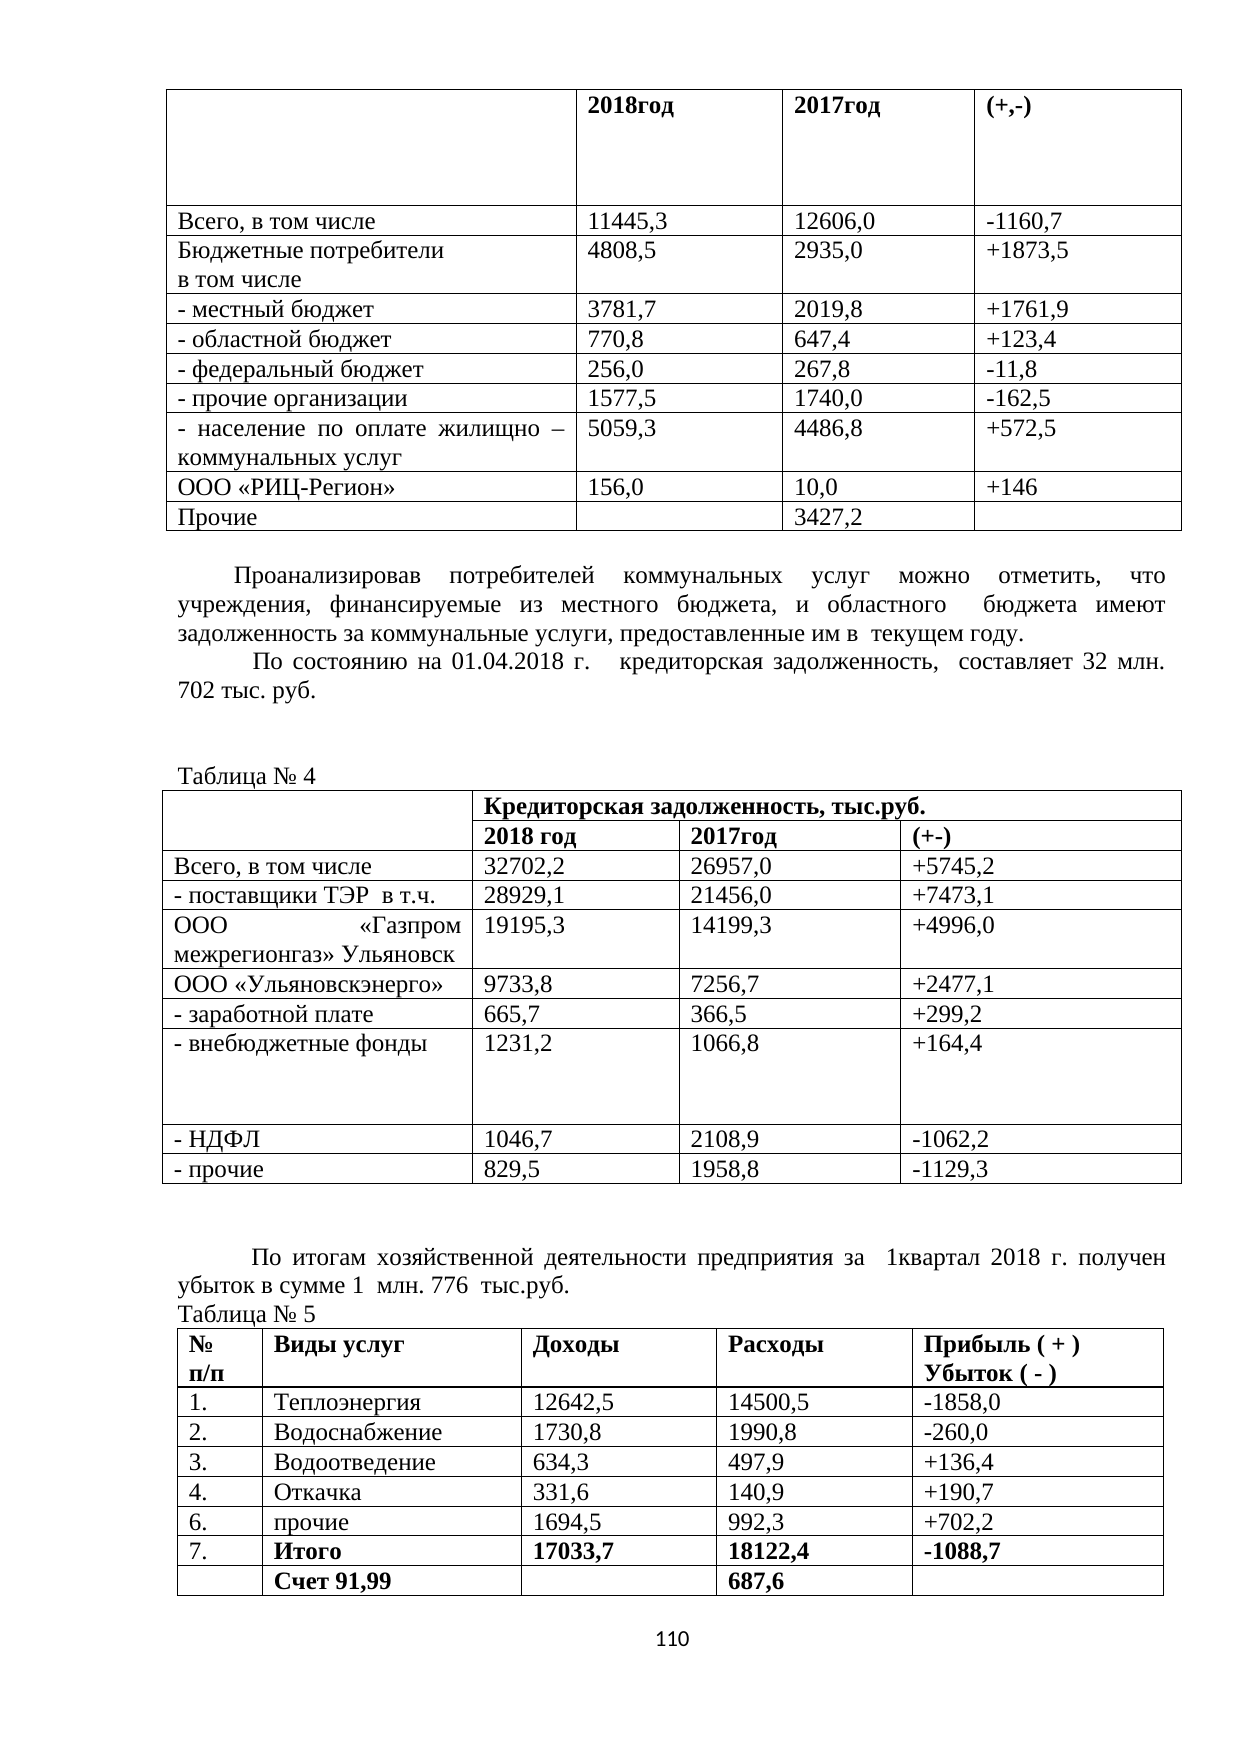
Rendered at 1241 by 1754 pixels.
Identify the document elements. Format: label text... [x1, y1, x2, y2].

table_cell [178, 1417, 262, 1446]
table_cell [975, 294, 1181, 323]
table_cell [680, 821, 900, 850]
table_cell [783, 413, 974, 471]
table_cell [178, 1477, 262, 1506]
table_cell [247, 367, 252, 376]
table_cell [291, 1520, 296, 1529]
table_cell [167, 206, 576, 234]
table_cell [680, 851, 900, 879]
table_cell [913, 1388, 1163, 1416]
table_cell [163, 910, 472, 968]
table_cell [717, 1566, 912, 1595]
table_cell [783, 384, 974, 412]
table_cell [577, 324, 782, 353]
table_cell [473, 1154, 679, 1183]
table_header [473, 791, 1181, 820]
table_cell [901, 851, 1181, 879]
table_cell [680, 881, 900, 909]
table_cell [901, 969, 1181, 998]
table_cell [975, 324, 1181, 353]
text Таблица № 4 [177, 761, 1167, 790]
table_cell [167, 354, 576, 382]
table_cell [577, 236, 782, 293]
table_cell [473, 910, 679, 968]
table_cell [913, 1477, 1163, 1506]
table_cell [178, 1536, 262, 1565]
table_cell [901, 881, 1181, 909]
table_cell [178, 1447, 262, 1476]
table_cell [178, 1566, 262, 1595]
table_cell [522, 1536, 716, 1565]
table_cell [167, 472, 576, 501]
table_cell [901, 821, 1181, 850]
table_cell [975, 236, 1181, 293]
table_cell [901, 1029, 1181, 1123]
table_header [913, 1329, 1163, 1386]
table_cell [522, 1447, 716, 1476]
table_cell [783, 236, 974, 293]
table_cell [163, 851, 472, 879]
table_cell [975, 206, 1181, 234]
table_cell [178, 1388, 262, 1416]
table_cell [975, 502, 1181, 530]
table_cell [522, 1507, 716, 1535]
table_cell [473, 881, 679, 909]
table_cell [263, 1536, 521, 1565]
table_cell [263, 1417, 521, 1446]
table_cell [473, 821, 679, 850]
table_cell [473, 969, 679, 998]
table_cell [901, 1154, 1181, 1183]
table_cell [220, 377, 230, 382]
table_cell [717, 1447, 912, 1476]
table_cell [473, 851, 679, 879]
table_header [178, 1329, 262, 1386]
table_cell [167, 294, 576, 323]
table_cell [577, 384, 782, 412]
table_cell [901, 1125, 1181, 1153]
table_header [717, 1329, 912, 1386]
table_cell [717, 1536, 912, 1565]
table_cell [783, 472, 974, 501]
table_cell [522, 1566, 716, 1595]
text По итогам хозяйственной деятельности предприятия за 1квартал 2018 г. получен убыток в сумме 1 млн. 776 тыс.руб. [177, 1242, 1167, 1299]
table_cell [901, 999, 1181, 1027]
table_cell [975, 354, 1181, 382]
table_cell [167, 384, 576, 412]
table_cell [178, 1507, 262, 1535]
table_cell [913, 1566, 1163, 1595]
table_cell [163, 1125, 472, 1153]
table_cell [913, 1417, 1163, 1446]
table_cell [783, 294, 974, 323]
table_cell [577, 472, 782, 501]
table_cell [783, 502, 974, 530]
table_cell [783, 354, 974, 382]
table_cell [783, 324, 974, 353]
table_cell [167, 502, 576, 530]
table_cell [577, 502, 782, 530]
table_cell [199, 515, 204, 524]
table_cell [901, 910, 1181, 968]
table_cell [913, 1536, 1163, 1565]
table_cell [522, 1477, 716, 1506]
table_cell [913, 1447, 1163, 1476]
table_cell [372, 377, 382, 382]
text По состоянию на 01.04.2018 г. кредиторская задолженность, составляет 32 млн. 702 тыс. руб. [177, 646, 1167, 704]
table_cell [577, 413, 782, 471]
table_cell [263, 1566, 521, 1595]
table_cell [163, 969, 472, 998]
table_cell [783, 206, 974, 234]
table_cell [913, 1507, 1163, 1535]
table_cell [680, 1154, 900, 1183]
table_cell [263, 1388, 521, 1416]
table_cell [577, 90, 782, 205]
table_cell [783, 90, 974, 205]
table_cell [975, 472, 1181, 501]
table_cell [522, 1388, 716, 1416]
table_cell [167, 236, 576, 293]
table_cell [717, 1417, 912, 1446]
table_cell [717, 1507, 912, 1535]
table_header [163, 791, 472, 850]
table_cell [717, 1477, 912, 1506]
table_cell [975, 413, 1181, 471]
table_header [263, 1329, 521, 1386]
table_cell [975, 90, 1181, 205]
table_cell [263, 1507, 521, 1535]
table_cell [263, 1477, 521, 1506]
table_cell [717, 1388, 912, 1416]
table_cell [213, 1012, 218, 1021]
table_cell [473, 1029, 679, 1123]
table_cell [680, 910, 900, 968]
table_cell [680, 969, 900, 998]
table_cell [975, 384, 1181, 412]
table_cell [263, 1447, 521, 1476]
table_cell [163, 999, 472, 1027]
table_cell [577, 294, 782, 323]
text Таблица № 5 [177, 1299, 1122, 1328]
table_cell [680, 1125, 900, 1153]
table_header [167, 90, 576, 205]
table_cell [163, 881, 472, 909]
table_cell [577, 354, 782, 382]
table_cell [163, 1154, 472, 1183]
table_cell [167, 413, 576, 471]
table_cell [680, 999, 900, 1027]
text Проанализировав потребителей коммунальных услуг можно отметить, что учреждения, финансируемые из местного бюджета, и областного бюджета имеют задолженность за коммунальные услуги, предоставленные им в текущем году. [177, 560, 1167, 646]
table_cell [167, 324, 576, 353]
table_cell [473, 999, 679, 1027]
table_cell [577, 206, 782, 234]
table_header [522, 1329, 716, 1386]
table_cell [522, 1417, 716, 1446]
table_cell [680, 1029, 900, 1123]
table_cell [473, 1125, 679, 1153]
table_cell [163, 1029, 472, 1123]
